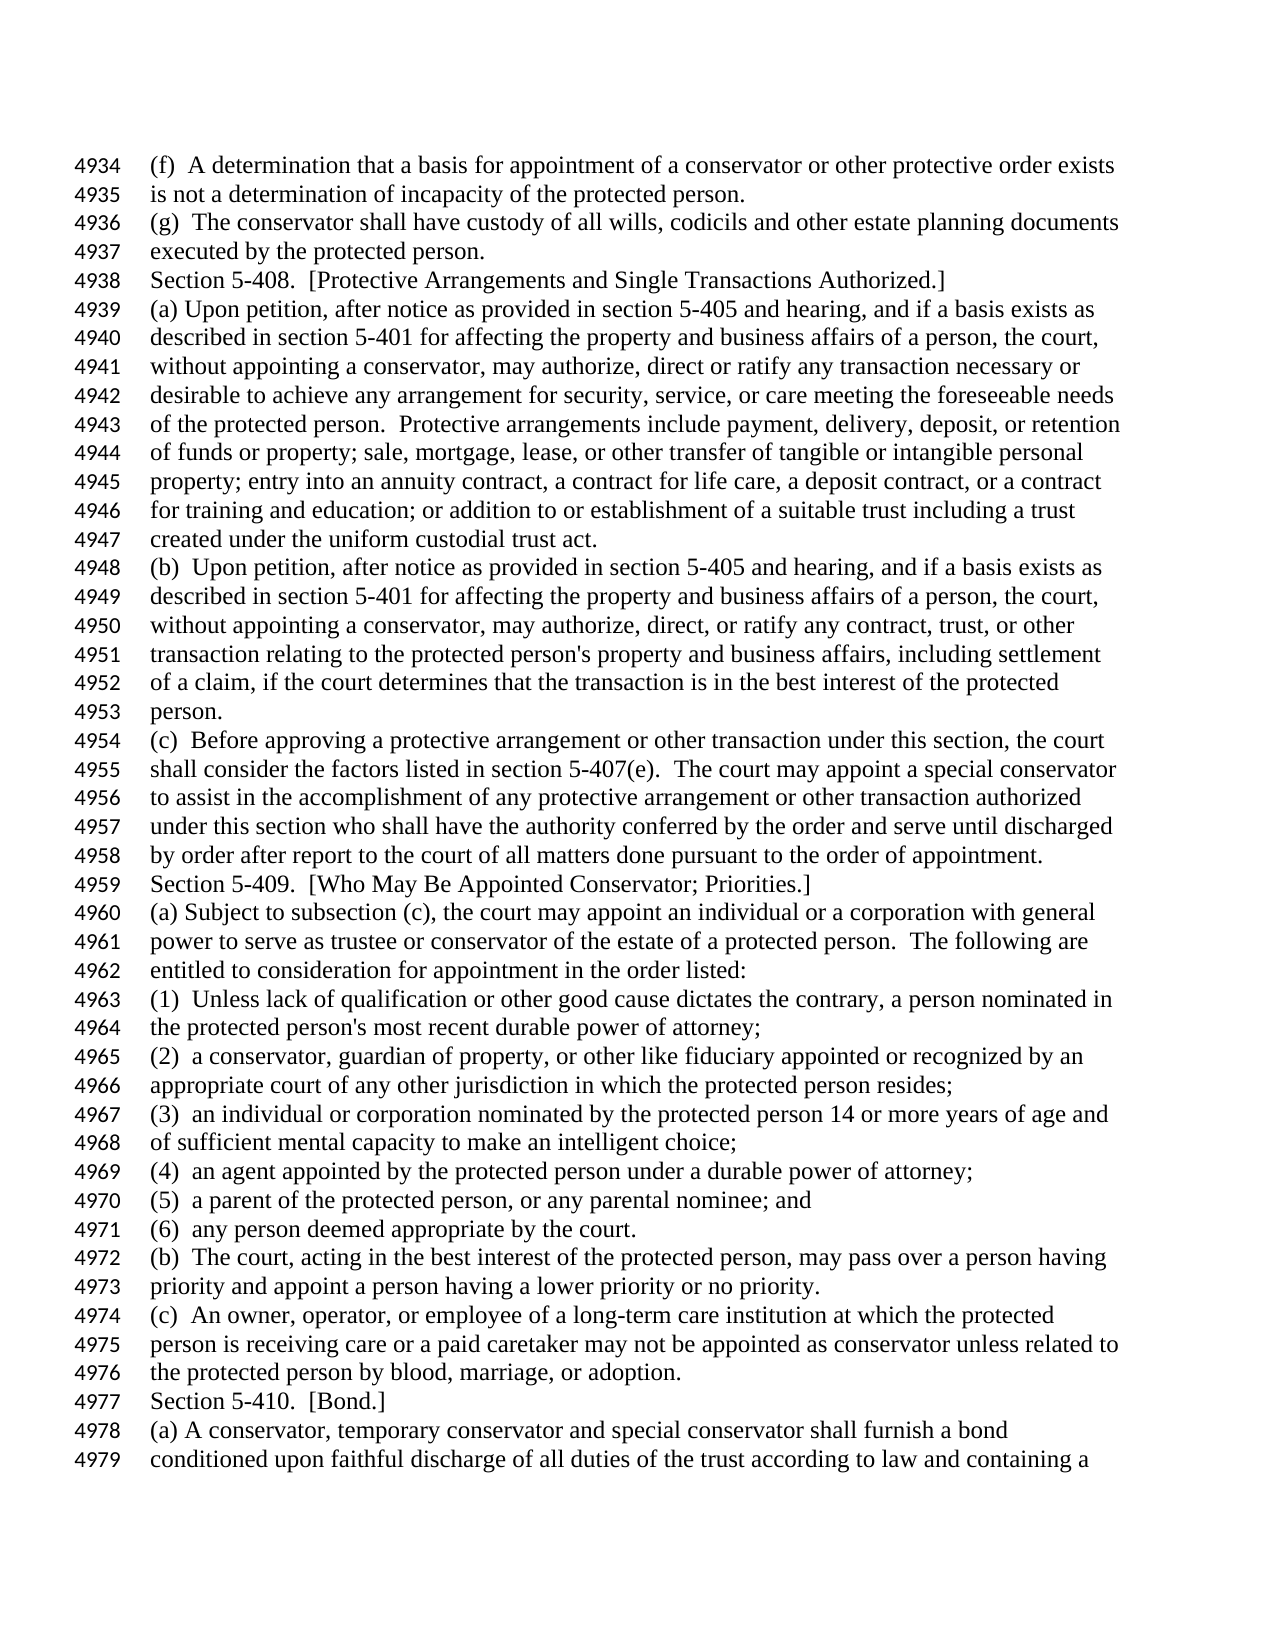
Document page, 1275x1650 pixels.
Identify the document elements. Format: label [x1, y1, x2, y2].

text [150, 150, 1125, 1472]
